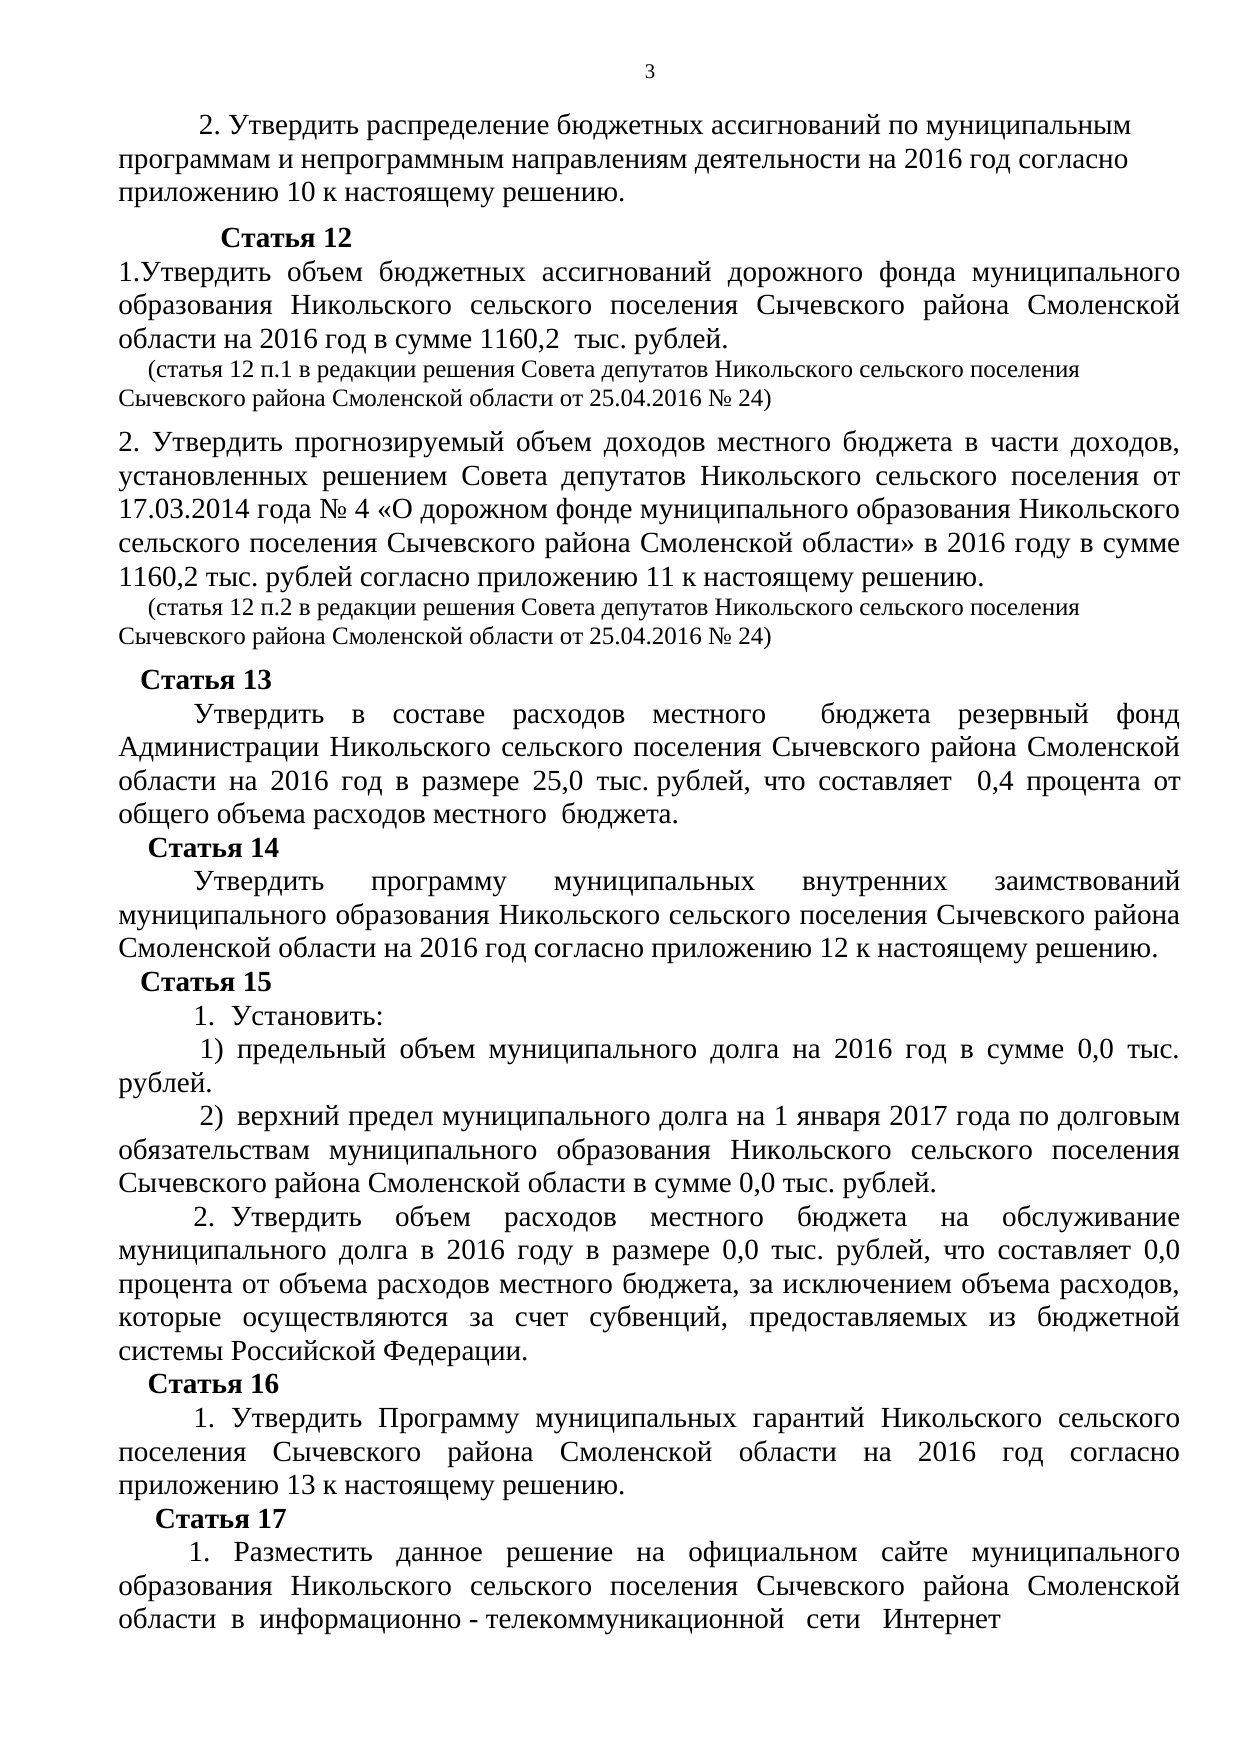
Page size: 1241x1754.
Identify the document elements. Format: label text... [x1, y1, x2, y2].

list Установить: [193, 998, 1181, 1031]
list Утвердить объем расходов местного бюджета на обслуживание муниципального долга в 2016 году в размере 0,0 тыс. рублей, что составляет 0,0 процента от объема расходов местного бюджета, за исключением объема расходов, которые осуществляются за счет субвенций, предоставляемых из бюджетной системы Российской Федерации. [118, 1199, 1181, 1367]
text 1. Разместить данное решение на официальном сайте муниципального образования Никольского сельского поселения Сычевского района Смоленской области в информационно - телекоммуникационной сети Интернет [118, 1534, 1181, 1635]
text Утвердить программу муниципальных внутренних заимствований муниципального образования Никольского сельского поселения Сычевского района Смоленской области на 2016 год согласно приложению 12 к настоящему решению. [118, 863, 1181, 964]
list предельный объем муниципального долга на 2016 год в сумме 0,0 тыс. рублей. [118, 1031, 1181, 1098]
text Статья 16 [118, 1367, 1181, 1400]
list 2. Утвердить распределение бюджетных ассигнований по муниципальным программам и непрограммным направлениям деятельности на 2016 год согласно приложению 10 к настоящему решению. [118, 107, 1181, 208]
text Статья 12 [118, 220, 1181, 254]
text 1.Утвердить объем бюджетных ассигнований дорожного фонда муниципального образования Никольского сельского поселения Сычевского района Смоленской области на 2016 год в сумме 1160,2 тыс. рублей. [118, 254, 1181, 354]
list (статья 12 п.2 в редакции решения Совета депутатов Никольского сельского поселения Сычевского района Смоленской области от 25.04.2016 № 24) [118, 592, 1181, 650]
text 2. Утвердить прогнозируемый объем доходов местного бюджета в части доходов, установленных решением Совета депутатов Никольского сельского поселения от 17.03.2014 года № 4 «О дорожном фонде муниципального образования Никольского сельского поселения Сычевского района Смоленской области» в 2016 году в сумме 1160,2 тыс. рублей согласно приложению 11 к настоящему решению. [118, 424, 1181, 592]
text Утвердить в составе расходов местного бюджета резервный фонд Администрации Никольского сельского поселения Сычевского района Смоленской области на 2016 год в размере 25,0 тыс. рублей, что составляет 0,4 процента от общего объема расходов местного бюджета. [118, 696, 1181, 830]
text Статья 17 [118, 1501, 1181, 1534]
list (статья 12 п.1 в редакции решения Совета депутатов Никольского сельского поселения Сычевского района Смоленской области от 25.04.2016 № 24) [118, 354, 1181, 412]
list верхний предел муниципального долга на 1 января 2017 года по долговым обязательствам муниципального образования Никольского сельского поселения Сычевского района Смоленской области в сумме 0,0 тыс. рублей. [118, 1098, 1181, 1199]
text Статья 14 [118, 830, 1181, 863]
text Статья 15 [118, 964, 1181, 998]
text Статья 13 [118, 662, 1181, 696]
text 1. Утвердить Программу муниципальных гарантий Никольского сельского поселения Сычевского района Смоленской области на 2016 год согласно приложению 13 к настоящему решению. [118, 1400, 1181, 1501]
